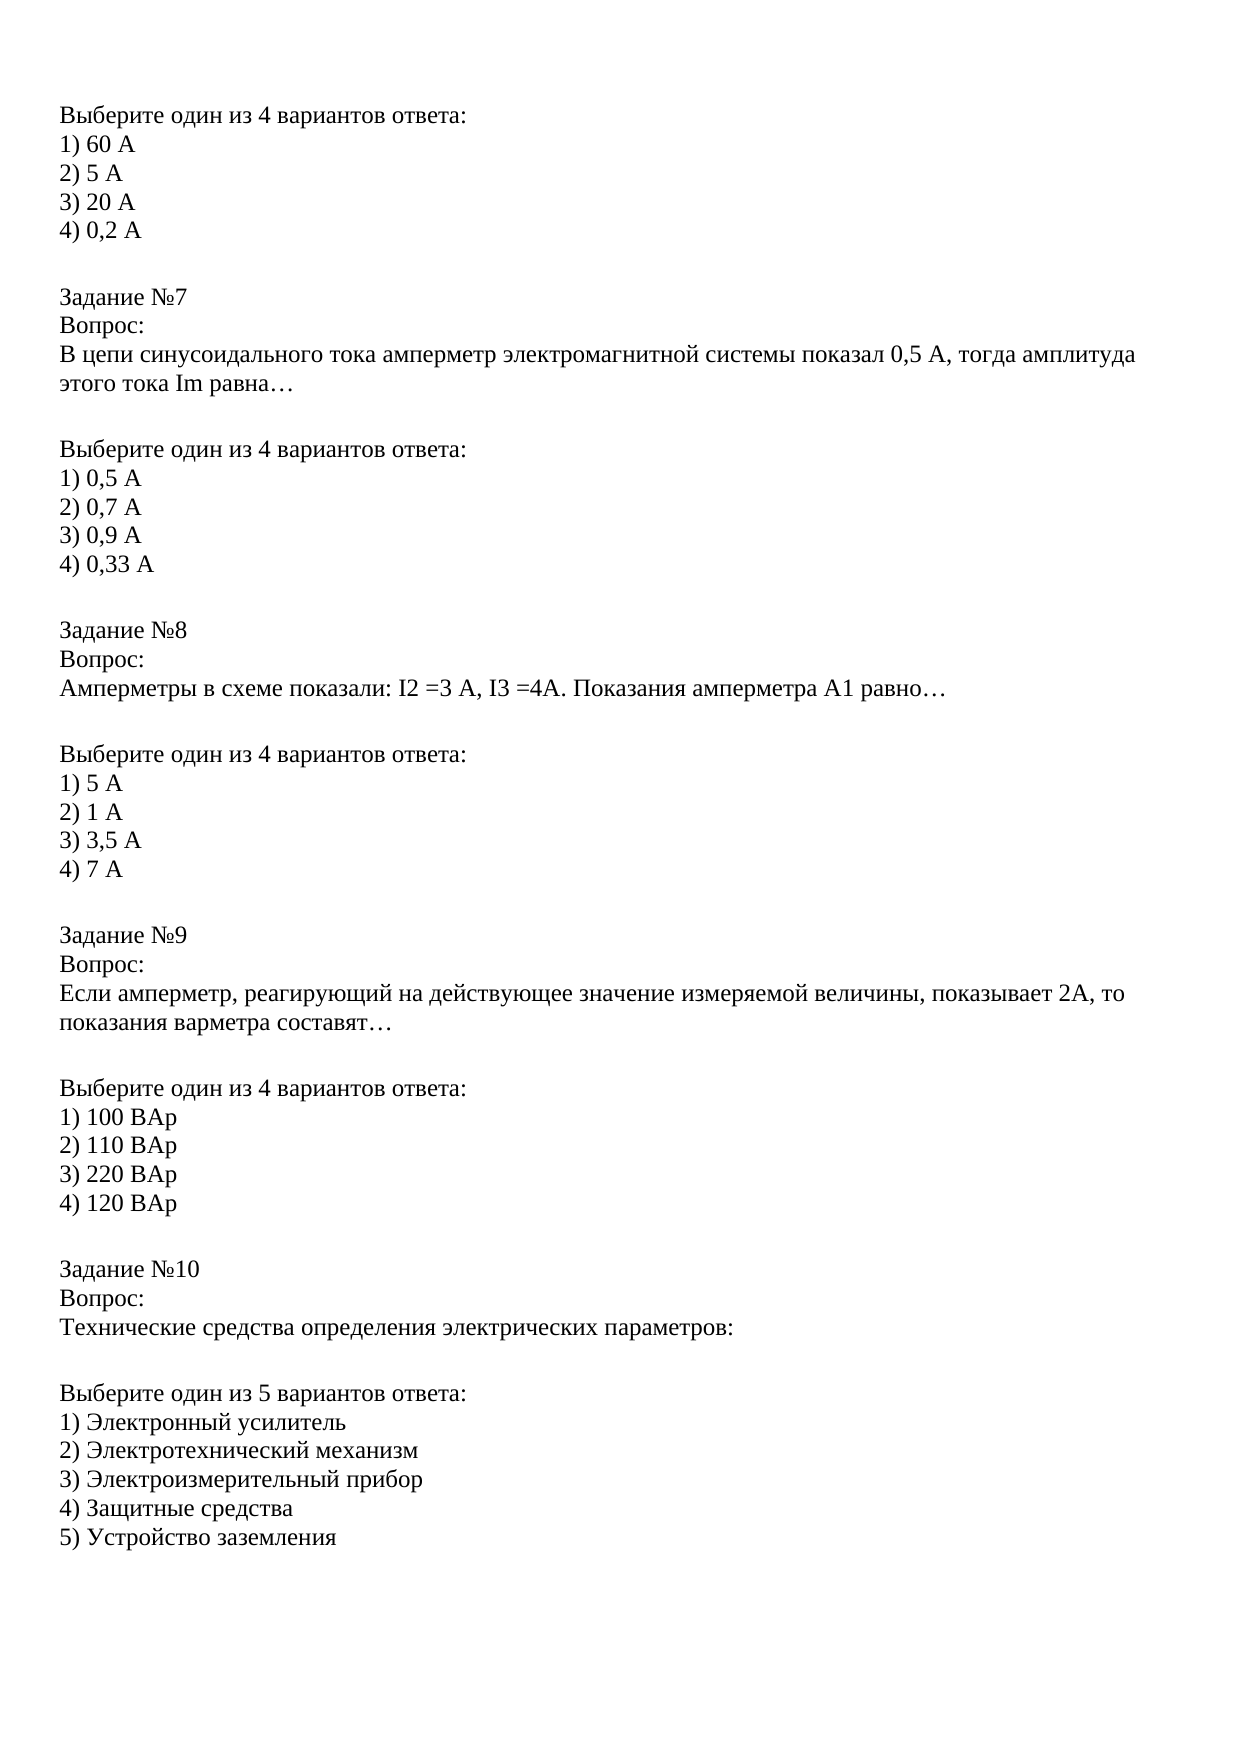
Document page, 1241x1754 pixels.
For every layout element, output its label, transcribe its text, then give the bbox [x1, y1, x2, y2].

text Задание №9 Вопрос: Если амперметр, реагирующий на действующее значение измеряемой величины, показывает 2А, то показания варметра составят… [59, 920, 1181, 1035]
text Выберите один из 4 вариантов ответа: 1) 60 А 2) 5 А 3) 20 А 4) 0,2 А [59, 100, 1181, 244]
text Задание №10 Вопрос: Технические средства определения электрических параметров: [59, 1254, 1181, 1340]
text Задание №7 Вопрос: В цепи синусоидального тока амперметр электромагнитной системы показал 0,5 А, тогда амплитуда этого тока Im равна… [59, 282, 1181, 397]
text Задание №8 Вопрос: Амперметры в схеме показали: I2 =3 A, I3 =4A. Показания амперметра А1 равно… [59, 615, 1181, 702]
text Выберите один из 5 вариантов ответа: 1) Электронный усилитель 2) Электротехнический механизм 3) Электроизмерительный прибор 4) Защитные средства 5) Устройство заземления [59, 1378, 1181, 1550]
text Выберите один из 4 вариантов ответа: 1) 0,5 А 2) 0,7 А 3) 0,9 А 4) 0,33 А [59, 434, 1181, 578]
text Выберите один из 4 вариантов ответа: 1) 5 А 2) 1 А 3) 3,5 А 4) 7 А [59, 739, 1181, 883]
text Выберите один из 4 вариантов ответа: 1) 100 ВАр 2) 110 ВАр 3) 220 ВАр 4) 120 ВАр [59, 1073, 1181, 1217]
